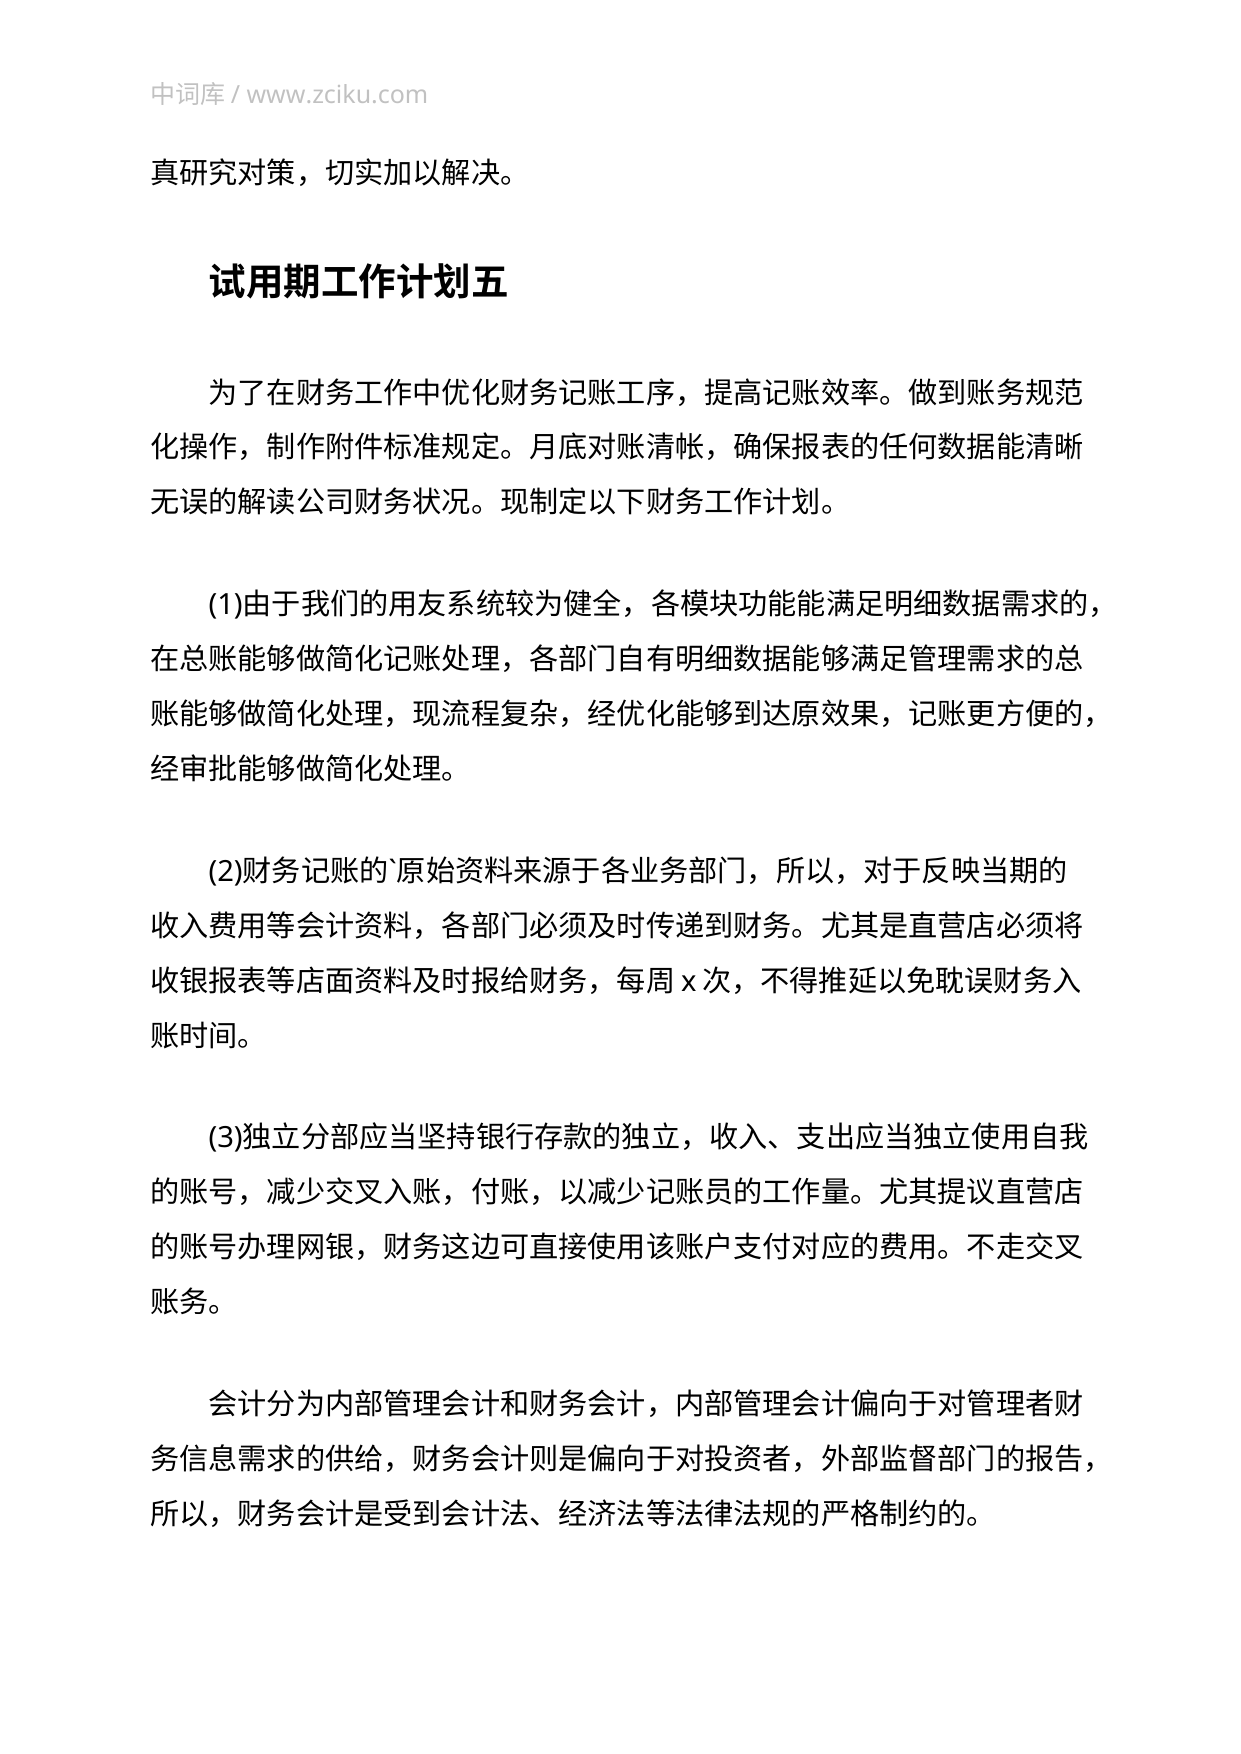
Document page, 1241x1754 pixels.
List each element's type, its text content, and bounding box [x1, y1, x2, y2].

text (3)独立分部应当坚持银行存款的独立，收入、支出应当独立使用自我的账号，减少交叉入账，付账，以减少记账员的工作量。尤其提议直营店的账号办理网银，财务这边可直接使用该账户支付对应的费用。不走交叉账务。 [150, 1114, 1090, 1321]
text (2)财务记账的`原始资料来源于各业务部门，所以，对于反映当期的收入费用等会计资料，各部门必须及时传递到财务。尤其是直营店必须将收银报表等店面资料及时报给财务，每周x次，不得推延以免耽误财务入账时间。 [150, 847, 1090, 1054]
text (1)由于我们的用友系统较为健全，各模块功能能满足明细数据需求的，在总账能够做简化记账处理，各部门自有明细数据能够满足管理需求的总账能够做简化处理，现流程复杂，经优化能够到达原效果，记账更方便的，经审批能够做简化处理。 [150, 581, 1090, 788]
text 会计分为内部管理会计和财务会计，内部管理会计偏向于对管理者财务信息需求的供给，财务会计则是偏向于对投资者，外部监督部门的报告，所以，财务会计是受到会计法、经济法等法律法规的严格制约的。 [150, 1381, 1090, 1533]
text 试用期工作计划五 [150, 252, 1090, 306]
text 为了在财务工作中优化财务记账工序，提高记账效率。做到账务规范化操作，制作附件标准规定。月底对账清帐，确保报表的任何数据能清晰无误的解读公司财务状况。现制定以下财务工作计划。 [150, 369, 1090, 521]
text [150, 150, 1090, 192]
